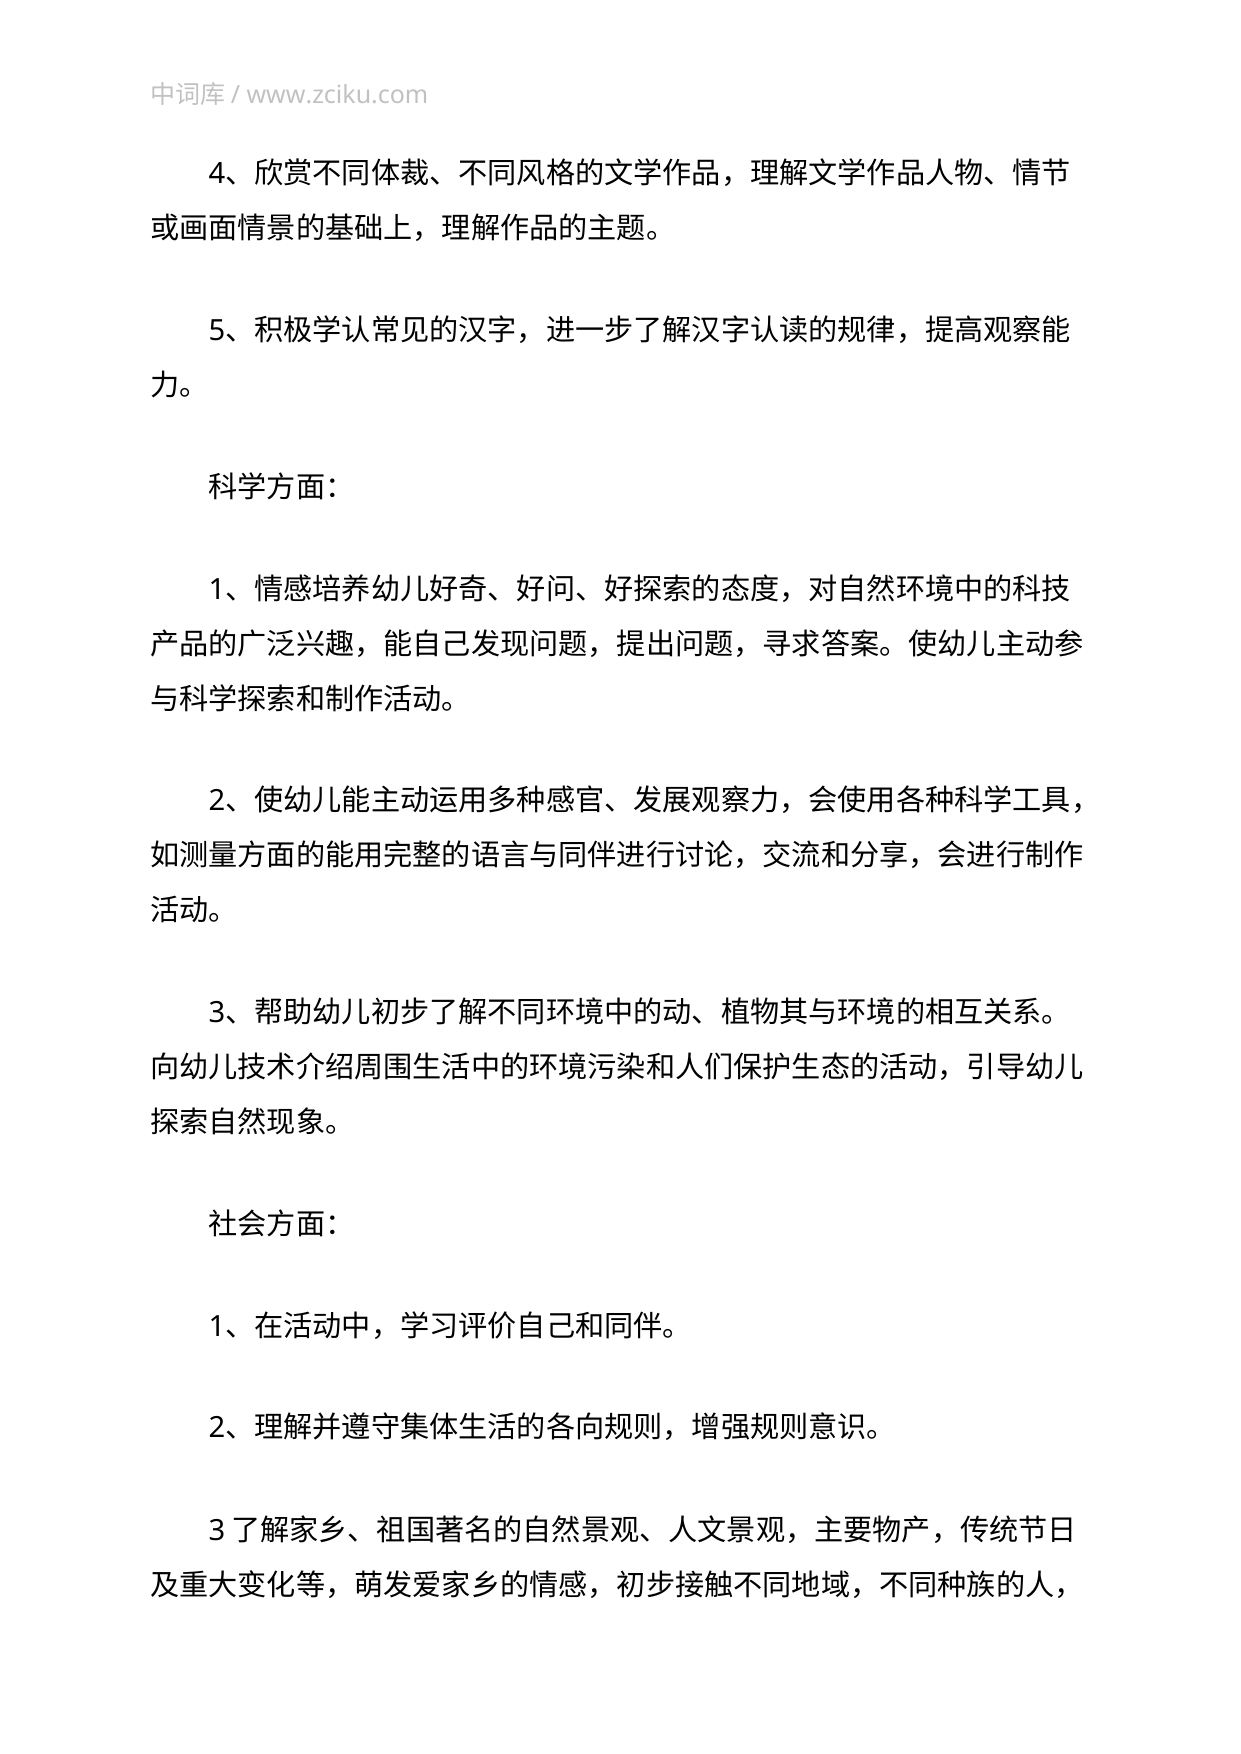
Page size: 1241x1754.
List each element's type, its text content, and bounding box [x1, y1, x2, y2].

text 科学方面： [150, 463, 1090, 506]
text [150, 1506, 1090, 1603]
text 1、在活动中，学习评价自己和同伴。 [150, 1302, 1090, 1344]
text 2、使幼儿能主动运用多种感官、发展观察力，会使用各种科学工具，如测量方面的能用完整的语言与同伴进行讨论，交流和分享，会进行制作活动。 [150, 777, 1090, 929]
text 1、情感培养幼儿好奇、好问、好探索的态度，对自然环境中的科技产品的广泛兴趣，能自己发现问题，提出问题，寻求答案。使幼儿主动参与科学探索和制作活动。 [150, 565, 1090, 717]
text 3、帮助幼儿初步了解不同环境中的动、植物其与环境的相互关系。向幼儿技术介绍周围生活中的环境污染和人们保护生态的活动，引导幼儿探索自然现象。 [150, 989, 1090, 1141]
text 社会方面： [150, 1200, 1090, 1243]
text 4、欣赏不同体裁、不同风格的文学作品，理解文学作品人物、情节或画面情景的基础上，理解作品的主题。 [150, 150, 1090, 247]
text 2、理解并遵守集体生活的各向规则，增强规则意识。 [150, 1404, 1090, 1446]
text 5、积极学认常见的汉字，进一步了解汉字认读的规律，提高观察能力。 [150, 307, 1090, 404]
